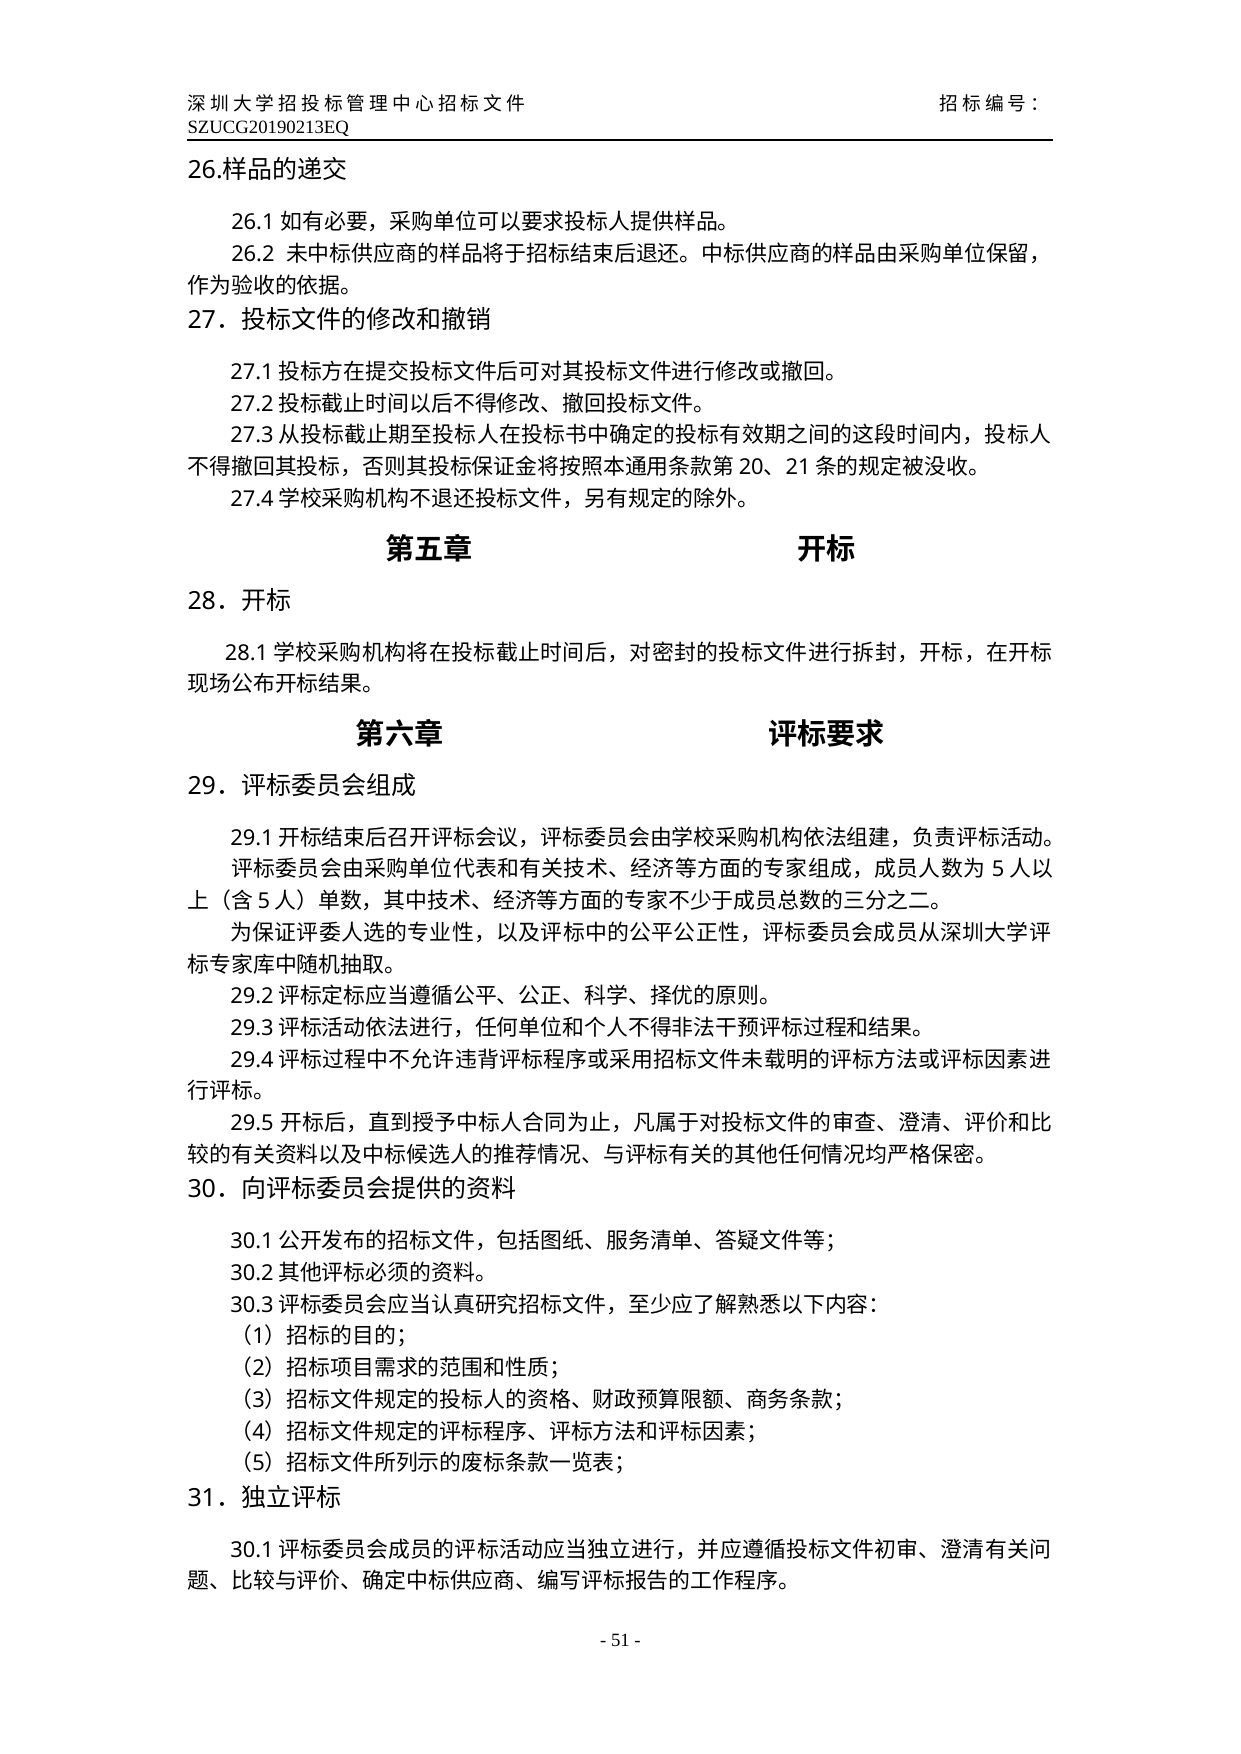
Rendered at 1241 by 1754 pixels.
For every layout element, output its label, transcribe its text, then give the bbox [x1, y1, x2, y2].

text 26.2 未中标供应商的样品将于招标结束后退还。中标供应商的样品由采购单位保留，作为验收的依据。 [187, 236, 1053, 299]
text 27.2投标截止时间以后不得修改、撤回投标文件。 [187, 386, 1053, 417]
text （3）招标文件规定的投标人的资格、财政预算限额、商务条款； [187, 1382, 1053, 1414]
text 评标委员会由采购单位代表和有关技术、经济等方面的专家组成，成员人数为5人以上（含5人）单数，其中技术、经济等方面的专家不少于成员总数的三分之二。 [187, 851, 1053, 915]
text 27.1投标方在提交投标文件后可对其投标文件进行修改或撤回。 [187, 354, 1053, 386]
text 29.3评标活动依法进行，任何单位和个人不得非法干预评标过程和结果。 [187, 1010, 1053, 1042]
text （4）招标文件规定的评标程序、评标方法和评标因素； [187, 1414, 1053, 1445]
text 29.1开标结束后召开评标会议，评标委员会由学校采购机构依法组建，负责评标活动。 [187, 819, 1053, 851]
list 开标 [187, 525, 1053, 568]
text 29．评标委员会组成 [187, 765, 1053, 801]
list 评标要求 [187, 710, 1053, 753]
text 26.样品的递交 [187, 150, 1053, 186]
text 28.1学校采购机构将在投标截止时间后，对密封的投标文件进行拆封，开标，在开标现场公布开标结果。 [187, 634, 1053, 698]
text 29.5 开标后，直到授予中标人合同为止，凡属于对投标文件的审查、澄清、评价和比较的有关资料以及中标候选人的推荐情况、与评标有关的其他任何情况均严格保密。 [187, 1105, 1053, 1169]
text 27.4学校采购机构不退还投标文件，另有规定的除外。 [187, 481, 1053, 513]
text （5）招标文件所列示的废标条款一览表； [187, 1445, 1053, 1477]
text 为保证评委人选的专业性，以及评标中的公平公正性，评标委员会成员从深圳大学评标专家库中随机抽取。 [187, 915, 1053, 978]
text 30.1公开发布的招标文件，包括图纸、服务清单、答疑文件等； [187, 1223, 1053, 1255]
text 30．向评标委员会提供的资料 [187, 1169, 1053, 1205]
text 29.2评标定标应当遵循公平、公正、科学、择优的原则。 [187, 978, 1053, 1010]
text （2）招标项目需求的范围和性质； [187, 1350, 1053, 1382]
text 30.3评标委员会应当认真研究招标文件，至少应了解熟悉以下内容： [187, 1287, 1053, 1318]
text 26.1 如有必要，采购单位可以要求投标人提供样品。 [187, 204, 1053, 236]
text （1）招标的目的； [187, 1318, 1053, 1350]
text 31．独立评标 [187, 1477, 1053, 1513]
text 28．开标 [187, 580, 1053, 616]
text 27．投标文件的修改和撤销 [187, 299, 1053, 336]
text 27.3从投标截止期至投标人在投标书中确定的投标有效期之间的这段时间内，投标人不得撤回其投标，否则其投标保证金将按照本通用条款第20、21条的规定被没收。 [187, 417, 1053, 481]
text 29.4评标过程中不允许违背评标程序或采用招标文件未载明的评标方法或评标因素进行评标。 [187, 1042, 1053, 1105]
text 30.2其他评标必须的资料。 [187, 1255, 1053, 1287]
text 30.1评标委员会成员的评标活动应当独立进行，并应遵循投标文件初审、澄清有关问题、比较与评价、确定中标供应商、编写评标报告的工作程序。 [187, 1532, 1053, 1595]
